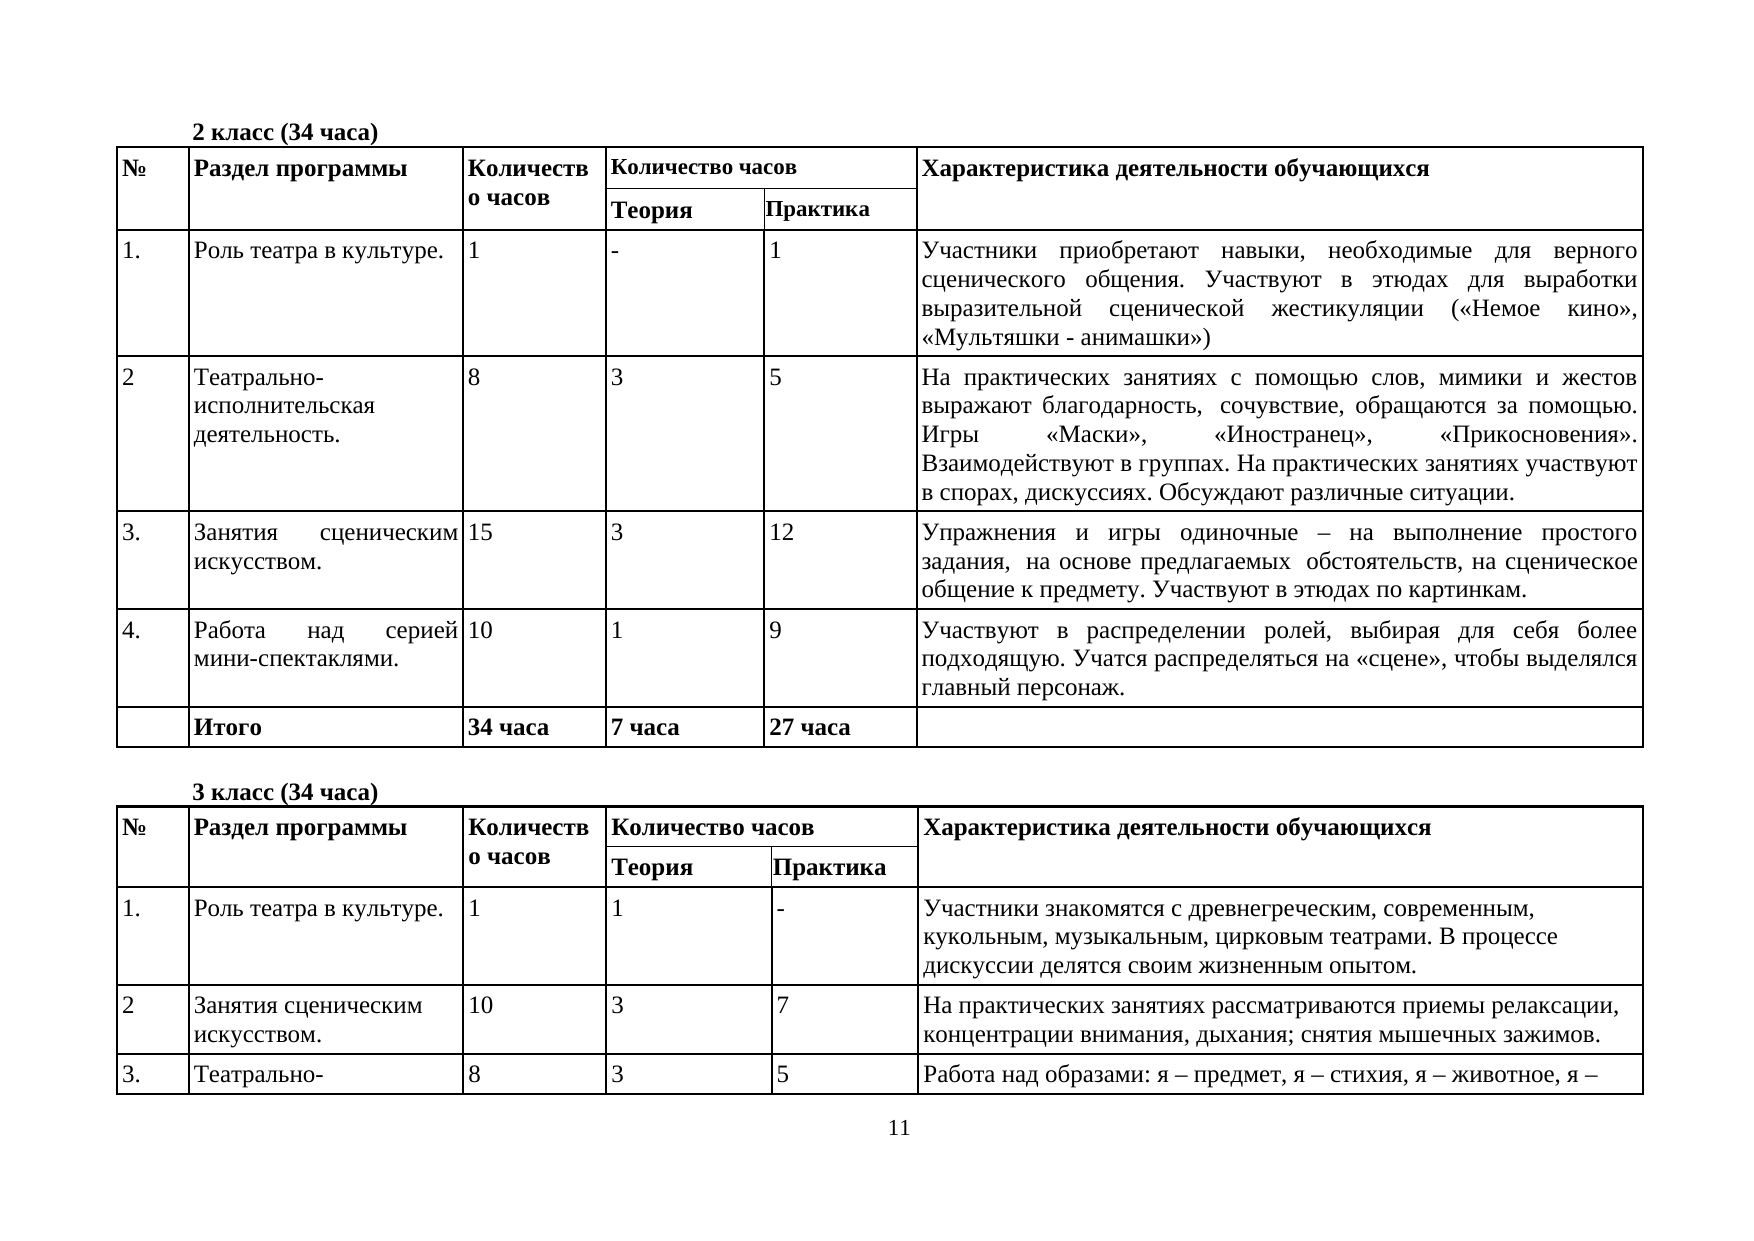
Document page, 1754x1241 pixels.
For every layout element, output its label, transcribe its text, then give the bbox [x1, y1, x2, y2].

table_cell 12 [765, 512, 916, 608]
table_cell 7 [773, 986, 917, 1052]
table_cell [918, 708, 1642, 746]
text 2 класс (34 часа) [118, 117, 1680, 146]
table_cell Участники приобретают навыки, необходимые для верного сценического общения. Участвуют в этюдах для выработки выразительной сценической жестикуляции («Немое кино», «Мультяшки - анимашки») [918, 231, 1642, 355]
table_cell 1 [607, 610, 763, 706]
text 3 класс (34 часа) [118, 777, 1680, 805]
table_cell 3. [118, 1055, 188, 1093]
table_cell Театрально-исполнительская деятельность. [190, 357, 462, 510]
table_cell 3 [607, 357, 763, 510]
table_cell 7 часа [607, 708, 763, 746]
table_cell 15 [464, 512, 605, 608]
table_cell 4. [118, 610, 188, 706]
table_cell 5 [765, 357, 916, 510]
table_cell Теория [607, 189, 764, 228]
table_cell 3 [607, 512, 763, 608]
table_header Характеристика деятельности обучающихся [918, 148, 1642, 228]
table_cell 34 часа [464, 708, 605, 746]
table_cell Упражнения и игры одиночные – на выполнение простого задания, на основе предлагаемых обстоятельств, на сценическое общение к предмету. Участвуют в этюдах по картинкам. [918, 512, 1642, 608]
table_cell 1 [607, 888, 771, 983]
table_cell 27 часа [765, 708, 916, 746]
table_cell Занятия сценическим искусством. [190, 512, 462, 608]
table_cell - [773, 888, 917, 983]
table_cell Практика [772, 847, 917, 886]
table_header № [118, 148, 188, 228]
table_cell 3 [607, 986, 771, 1052]
table_cell 10 [464, 986, 605, 1052]
table_cell 9 [765, 610, 916, 706]
table_cell Участвуют в распределении ролей, выбирая для себя более подходящую. Учатся распределяться на «сцене», чтобы выделялся главный персонаж. [918, 610, 1642, 706]
table_cell 2 [118, 357, 188, 510]
table_cell Работа над серией мини-спектаклями. [190, 610, 462, 706]
table_cell 3 [607, 1055, 771, 1093]
table_cell 10 [464, 610, 605, 706]
table_cell - [607, 231, 763, 355]
table_cell 5 [773, 1055, 917, 1093]
table_cell 8 [464, 357, 605, 510]
table_cell Итого [190, 708, 462, 746]
table_header Количество часов [464, 148, 605, 228]
table_cell На практических занятиях с помощью слов, мимики и жестов выражают благодарность, сочувствие, обращаются за помощью. Игры «Маски», «Иностранец», «Прикосновения». Взаимодействуют в группах. На практических занятиях участвуют в спорах, дискуссиях. Обсуждают различные ситуации. [918, 357, 1642, 510]
table_cell Практика [765, 189, 916, 228]
table_cell 1 [464, 231, 605, 355]
table_header № [118, 808, 188, 886]
table_header Количество часов [607, 148, 916, 188]
table_header Раздел программы [190, 808, 462, 886]
table_header Количество часов [607, 808, 917, 846]
table_cell На практических занятиях рассматриваются приемы релаксации, концентрации внимания, дыхания; снятия мышечных зажимов. [919, 986, 1642, 1052]
table_cell [118, 708, 188, 746]
table_cell Занятия сценическим искусством. [190, 986, 462, 1052]
table_cell Роль театра в культуре. [190, 888, 462, 983]
table_cell Теория [607, 847, 771, 886]
table_cell 1. [118, 888, 188, 983]
table_cell 1 [765, 231, 916, 355]
table_header Количество часов [464, 808, 605, 886]
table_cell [919, 1055, 1642, 1093]
table_cell Роль театра в культуре. [190, 231, 462, 355]
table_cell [190, 1055, 462, 1093]
table_cell 8 [464, 1055, 605, 1093]
table_cell Участники знакомятся с древнегреческим, современным, кукольным, музыкальным, цирковым театрами. В процессе дискуссии делятся своим жизненным опытом. [919, 888, 1642, 983]
table_header Характеристика деятельности обучающихся [919, 808, 1642, 886]
table_cell 2 [118, 986, 188, 1052]
table_cell 3. [118, 512, 188, 608]
table_cell 1. [118, 231, 188, 355]
table_cell 1 [464, 888, 605, 983]
table_header Раздел программы [190, 148, 462, 228]
